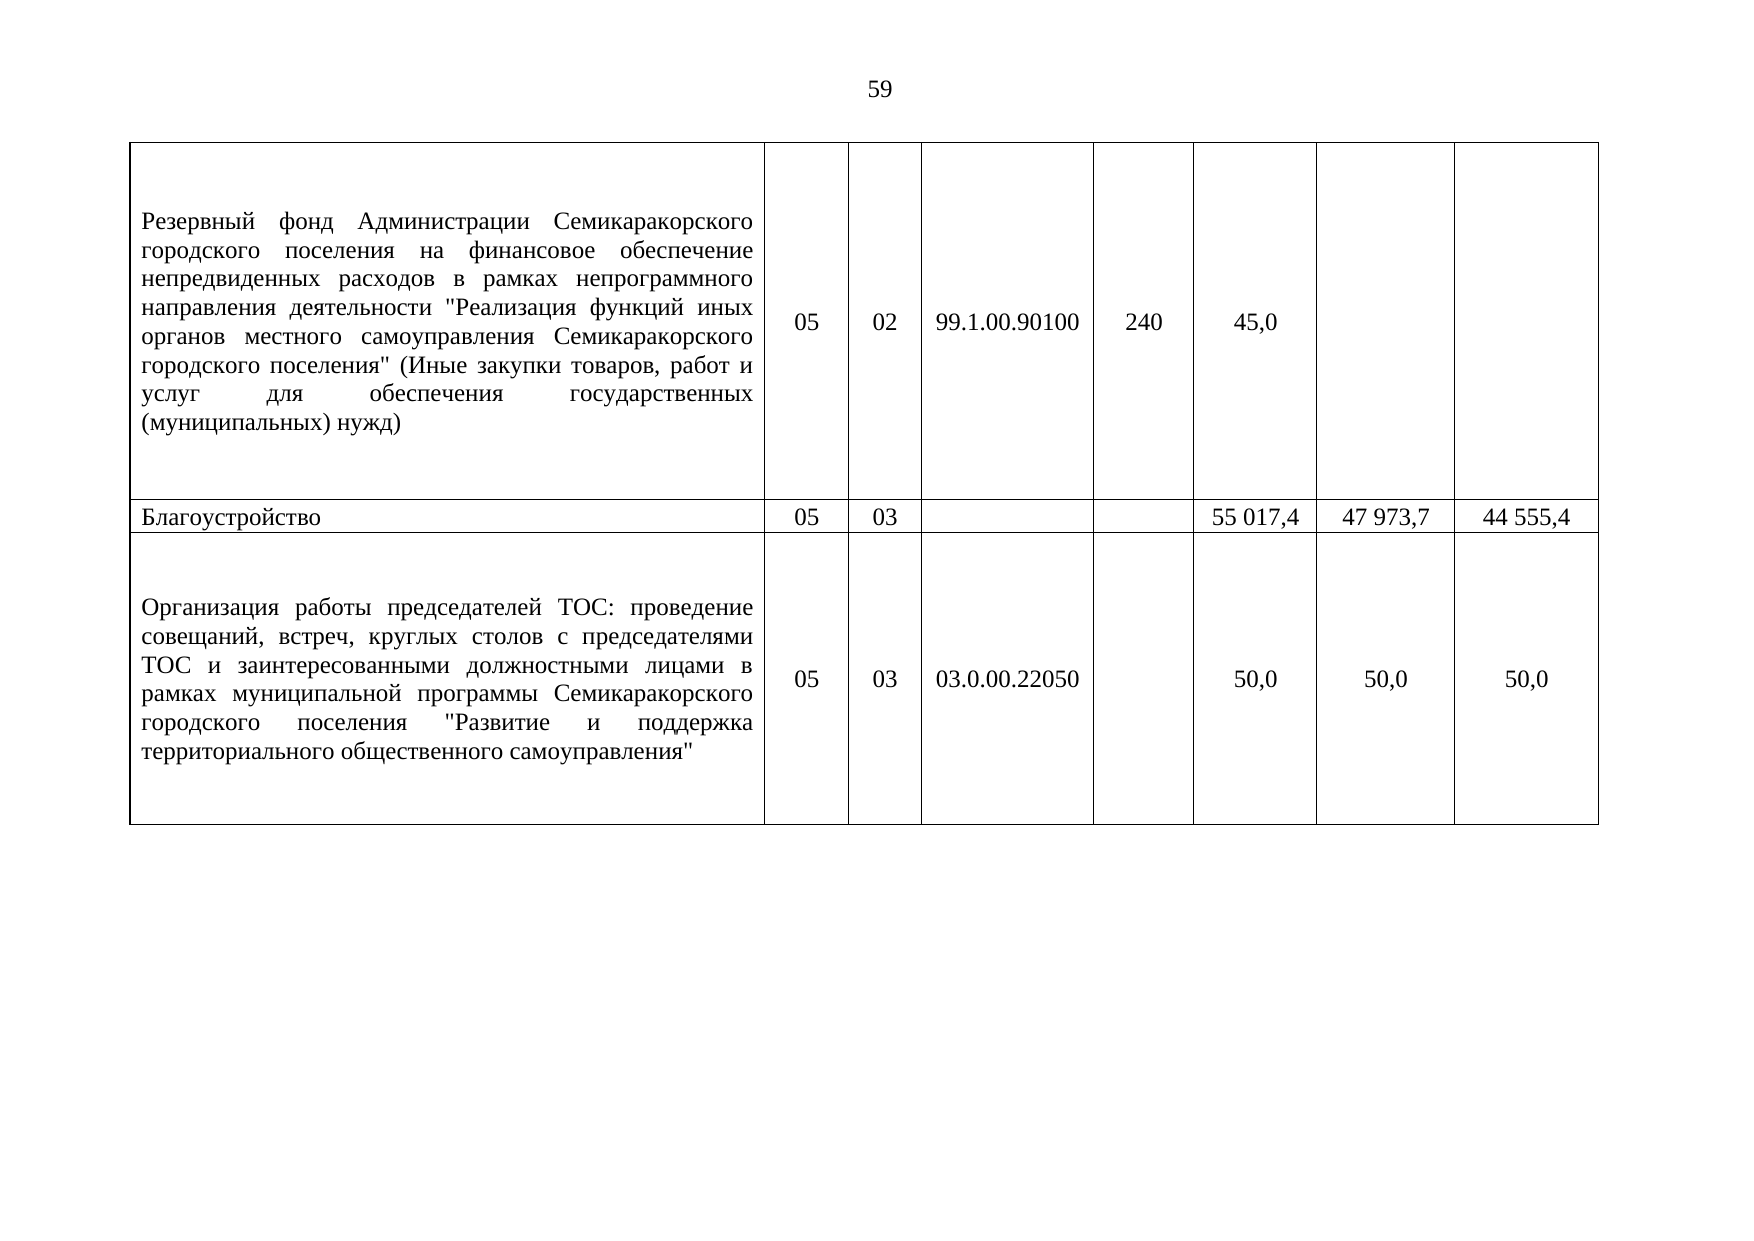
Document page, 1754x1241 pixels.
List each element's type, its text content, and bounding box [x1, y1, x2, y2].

table_cell 45,0 [1194, 143, 1316, 499]
table_cell 05 [765, 533, 848, 824]
table_cell 47 973,7 [1317, 500, 1454, 532]
table_cell Резервный фонд Администрации Семикаракорского городского поселения на финансовое обеспечение непредвиденных расходов в рамках непрограммного направления деятельности "Реализация функций иных органов местного самоуправления Семикаракорского городского поселения" (Иные закупки товаров, работ и услуг для обеспечения государственных (муниципальных) нужд) [131, 143, 764, 499]
table_cell [1455, 143, 1598, 499]
table_cell 50,0 [1455, 533, 1598, 824]
table_cell Благоустройство [131, 500, 764, 532]
table_cell 03 [849, 533, 921, 824]
table_cell 50,0 [1317, 533, 1454, 824]
table_cell 03.0.00.22050 [922, 533, 1093, 824]
table_cell 03 [849, 500, 921, 532]
table_cell 55 017,4 [1194, 500, 1316, 532]
table_cell [1317, 143, 1454, 499]
table_cell 50,0 [1194, 533, 1316, 824]
table_cell 99.1.00.90100 [922, 143, 1093, 499]
table_cell 05 [765, 500, 848, 532]
table_cell 02 [849, 143, 921, 499]
table_cell [922, 500, 1093, 532]
table_cell [1094, 533, 1193, 824]
table_cell [1094, 500, 1193, 532]
table_cell Организация работы председателей ТОС: проведение совещаний, встреч, круглых столов с председателями ТОС и заинтересованными должностными лицами в рамках муниципальной программы Семикаракорского городского поселения "Развитие и поддержка территориального общественного самоуправления" [131, 533, 764, 824]
table_cell 44 555,4 [1455, 500, 1598, 532]
table_cell 240 [1094, 143, 1193, 499]
table_cell 05 [765, 143, 848, 499]
